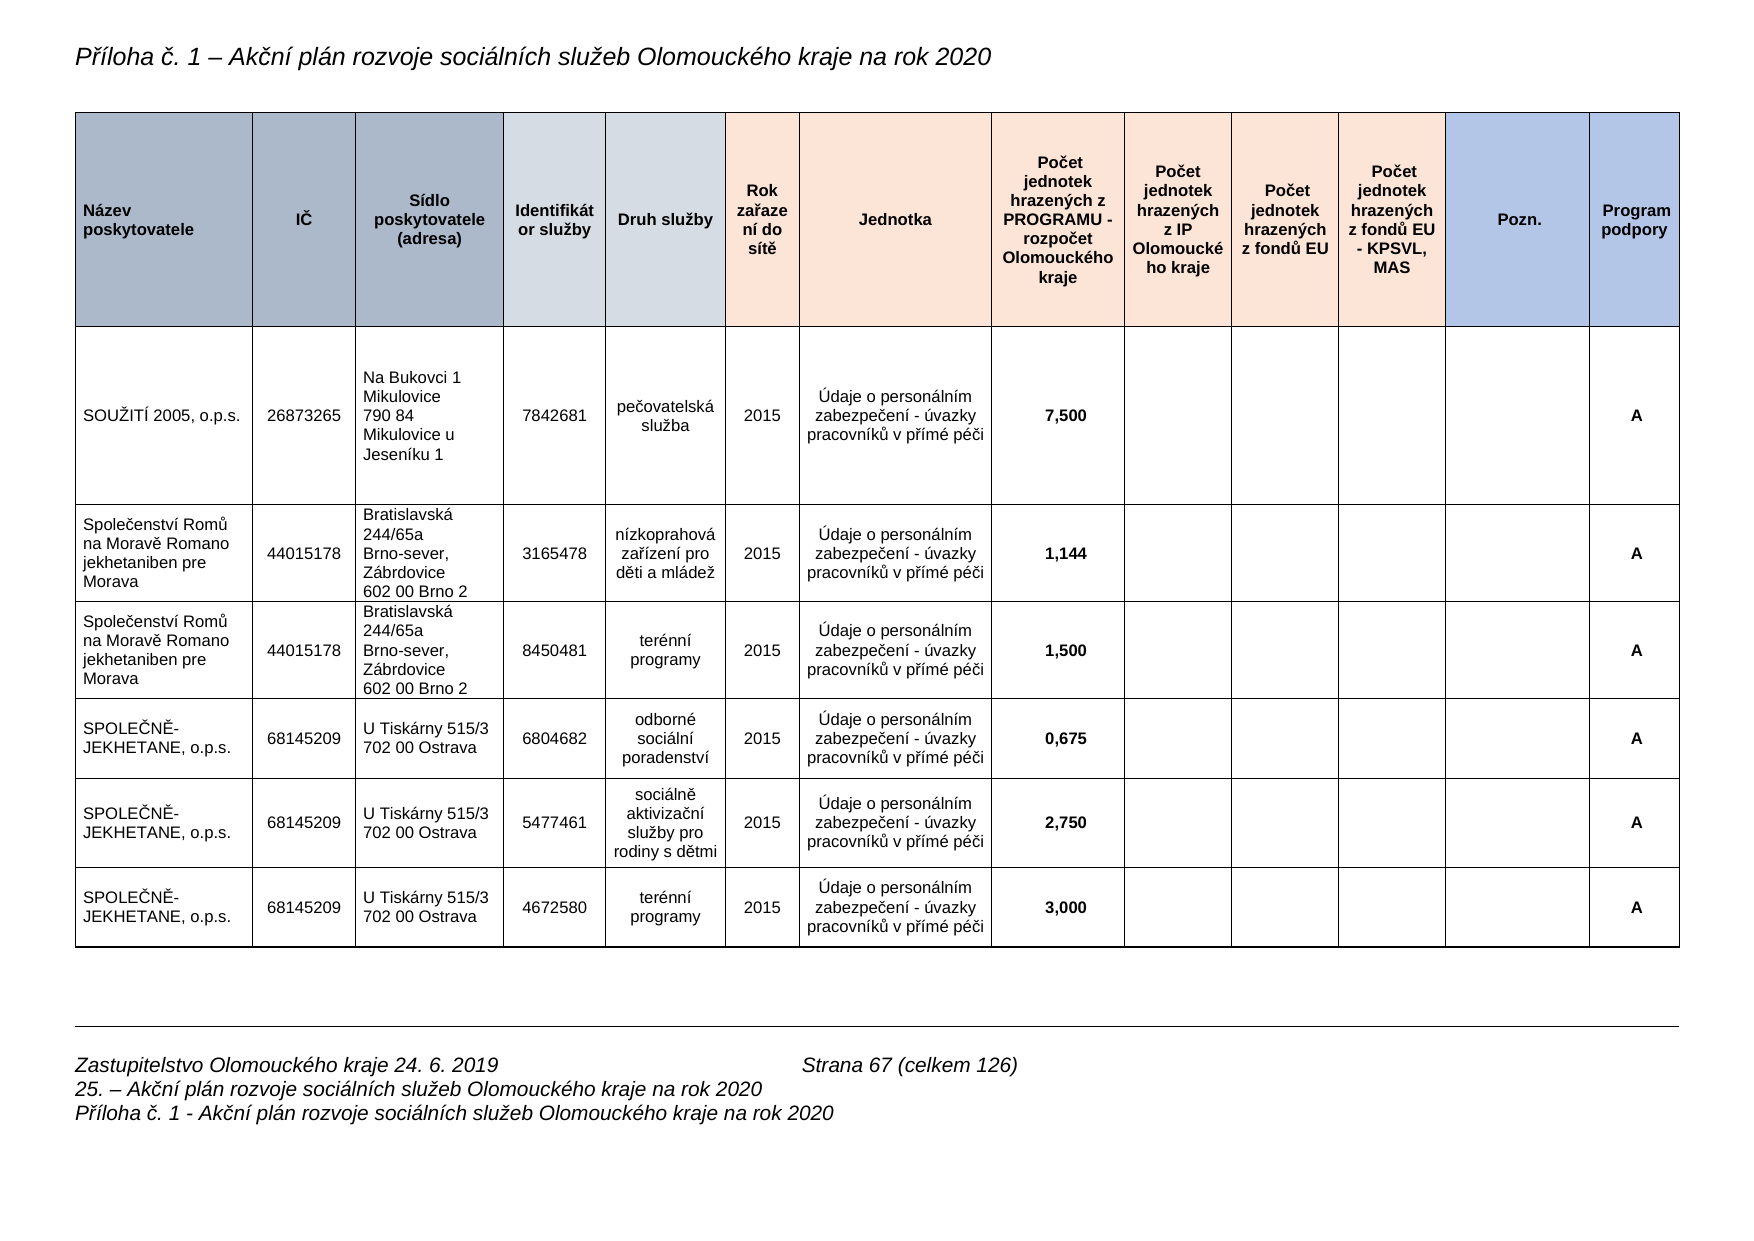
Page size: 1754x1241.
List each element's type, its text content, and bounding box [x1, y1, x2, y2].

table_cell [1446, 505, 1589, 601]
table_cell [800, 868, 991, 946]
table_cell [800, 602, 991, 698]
table_header Počet jednotek hrazených z fondů EU [1232, 113, 1338, 326]
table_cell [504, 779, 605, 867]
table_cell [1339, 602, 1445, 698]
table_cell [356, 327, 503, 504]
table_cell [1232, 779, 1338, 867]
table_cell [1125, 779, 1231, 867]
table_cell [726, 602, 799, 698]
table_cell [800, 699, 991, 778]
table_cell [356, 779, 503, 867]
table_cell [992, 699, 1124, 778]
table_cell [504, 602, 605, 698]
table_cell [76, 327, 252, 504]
table_header Sídlo poskytovatele (adresa) [356, 113, 503, 326]
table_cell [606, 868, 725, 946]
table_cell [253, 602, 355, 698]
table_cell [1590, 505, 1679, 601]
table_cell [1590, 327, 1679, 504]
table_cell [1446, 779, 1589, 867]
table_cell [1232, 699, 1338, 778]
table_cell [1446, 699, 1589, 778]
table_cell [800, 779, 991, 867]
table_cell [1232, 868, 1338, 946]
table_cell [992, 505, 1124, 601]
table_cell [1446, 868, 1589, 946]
table_header Identifikátor služby [504, 113, 605, 326]
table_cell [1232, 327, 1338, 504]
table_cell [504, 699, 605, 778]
table_header Pozn. [1446, 113, 1589, 326]
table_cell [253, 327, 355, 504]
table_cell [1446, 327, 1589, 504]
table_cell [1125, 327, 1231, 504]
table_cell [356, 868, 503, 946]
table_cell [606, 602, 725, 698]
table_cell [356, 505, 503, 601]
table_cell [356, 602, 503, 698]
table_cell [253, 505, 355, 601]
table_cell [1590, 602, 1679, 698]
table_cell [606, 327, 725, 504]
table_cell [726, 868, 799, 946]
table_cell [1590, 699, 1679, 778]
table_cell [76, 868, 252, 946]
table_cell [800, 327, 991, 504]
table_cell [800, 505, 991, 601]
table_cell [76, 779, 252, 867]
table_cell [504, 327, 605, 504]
table_header Jednotka [800, 113, 991, 326]
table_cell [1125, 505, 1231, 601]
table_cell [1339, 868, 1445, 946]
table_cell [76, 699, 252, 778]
table_header Název poskytovatele [76, 113, 252, 326]
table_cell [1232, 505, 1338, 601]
table_header Rok zařazení do sítě [726, 113, 799, 326]
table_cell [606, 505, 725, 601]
table_header Program podpory [1590, 113, 1679, 326]
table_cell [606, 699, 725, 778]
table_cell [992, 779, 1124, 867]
table_header Počet jednotek hrazených z IP Olomouckého kraje [1125, 113, 1231, 326]
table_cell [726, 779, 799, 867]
table_header Počet jednotek hrazených z PROGRAMU - rozpočet Olomouckého kraje [992, 113, 1124, 326]
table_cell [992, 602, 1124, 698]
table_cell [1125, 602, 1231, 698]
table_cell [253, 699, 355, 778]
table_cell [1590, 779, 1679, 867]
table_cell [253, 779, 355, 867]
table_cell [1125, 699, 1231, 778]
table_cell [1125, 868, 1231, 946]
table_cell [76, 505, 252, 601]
table_header IČ [253, 113, 355, 326]
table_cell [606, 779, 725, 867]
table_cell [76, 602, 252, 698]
table_header Počet jednotek hrazených z fondů EU - KPSVL, MAS [1339, 113, 1445, 326]
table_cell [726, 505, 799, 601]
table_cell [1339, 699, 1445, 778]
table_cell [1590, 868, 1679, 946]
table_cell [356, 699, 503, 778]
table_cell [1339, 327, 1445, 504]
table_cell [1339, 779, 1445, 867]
table_header Druh služby [606, 113, 725, 326]
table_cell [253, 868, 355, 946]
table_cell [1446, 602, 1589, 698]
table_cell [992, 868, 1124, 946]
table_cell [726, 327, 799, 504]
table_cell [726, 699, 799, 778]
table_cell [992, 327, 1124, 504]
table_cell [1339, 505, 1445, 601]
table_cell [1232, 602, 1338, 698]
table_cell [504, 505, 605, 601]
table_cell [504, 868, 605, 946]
